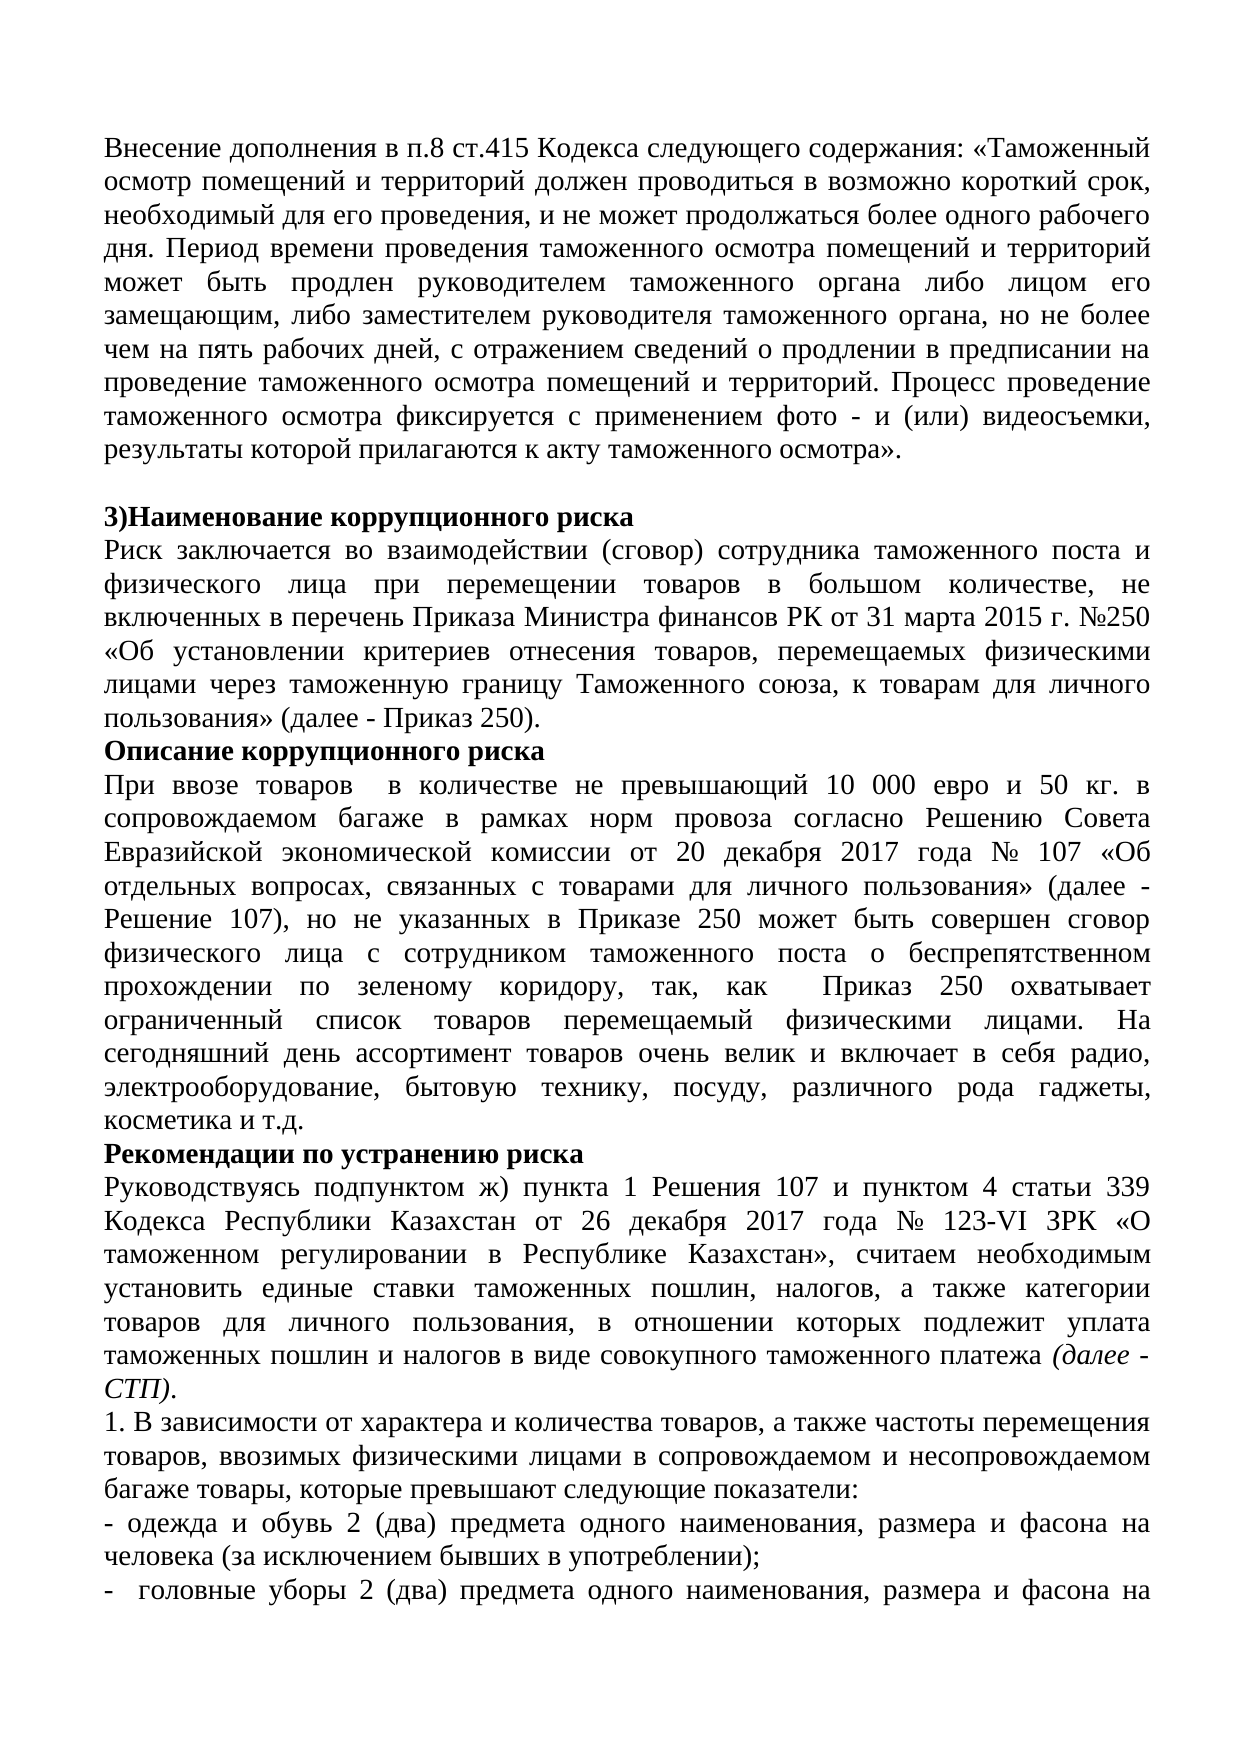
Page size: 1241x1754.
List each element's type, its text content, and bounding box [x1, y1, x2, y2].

text При ввозе товаров в количестве не превышающий 10 000 евро и 50 кг. в сопровождаемом багаже в рамках норм провоза согласно Решению Совета Евразийской экономической комиссии от 20 декабря 2017 года № 107 «Об отдельных вопросах, связанных с товарами для личного пользования» (далее - Решение 107), но не указанных в Приказе 250 может быть совершен сговор физического лица с сотрудником таможенного поста о беспрепятственном прохождении по зеленому коридору, так, как Приказ 250 охватывает ограниченный список товаров перемещаемый физическими лицами. На сегодняшний день ассортимент товаров очень велик и включает в себя радио, электрооборудование, бытовую технику, посуду, различного рода гаджеты, косметика и т.д. [103, 767, 1152, 1136]
list 3)Наименование коррупционного риска [103, 499, 1152, 532]
text Руководствуясь подпунктом ж) пункта 1 Решения 107 и пунктом 4 статьи 339 Кодекса Республики Казахстан от 26 декабря 2017 года № 123-VI ЗРК «О таможенном регулировании в Республике Казахстан», считаем необходимым установить единые ставки таможенных пошлин, налогов, а также категории товаров для личного пользования, в отношении которых подлежит уплата таможенных пошлин и налогов в виде совокупного таможенного платежа (далее -СТП). [103, 1169, 1152, 1404]
text Рекомендации по устранению риска [103, 1136, 1152, 1169]
list Описание коррупционного риска [103, 733, 1152, 767]
text - одежда и обувь 2 (два) предмета одного наименования, размера и фасона на человека (за исключением бывших в употреблении); [103, 1505, 1152, 1572]
text Внесение дополнения в п.8 ст.415 Кодекса следующего содержания: «Таможенный осмотр помещений и территорий должен проводиться в возможно короткий срок, необходимый для его проведения, и не может продолжаться более одного рабочего дня. Период времени проведения таможенного осмотра помещений и территорий может быть продлен руководителем таможенного органа либо лицом его замещающим, либо заместителем руководителя таможенного органа, но не более чем на пять рабочих дней, с отражением сведений о продлении в предписании на проведение таможенного осмотра помещений и территорий. Процесс проведение таможенного осмотра фиксируется с применением фото - и (или) видеосъемки, результаты которой прилагаются к акту таможенного осмотра». [103, 130, 1152, 465]
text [103, 1572, 1152, 1671]
list Риск заключается во взаимодействии (сговор) сотрудника таможенного поста и физического лица при перемещении товаров в большом количестве, не включенных в перечень Приказа Министра финансов РК от 31 марта 2015 г. №250 «Об установлении критериев отнесения товаров, перемещаемых физическими лицами через таможенную границу Таможенного союза, к товарам для личного пользования» (далее - Приказ 250). [103, 532, 1152, 733]
text 1. В зависимости от характера и количества товаров, а также частоты перемещения товаров, ввозимых физическими лицами в сопровождаемом и несопровождаемом багаже товары, которые превышают следующие показатели: [103, 1404, 1152, 1505]
